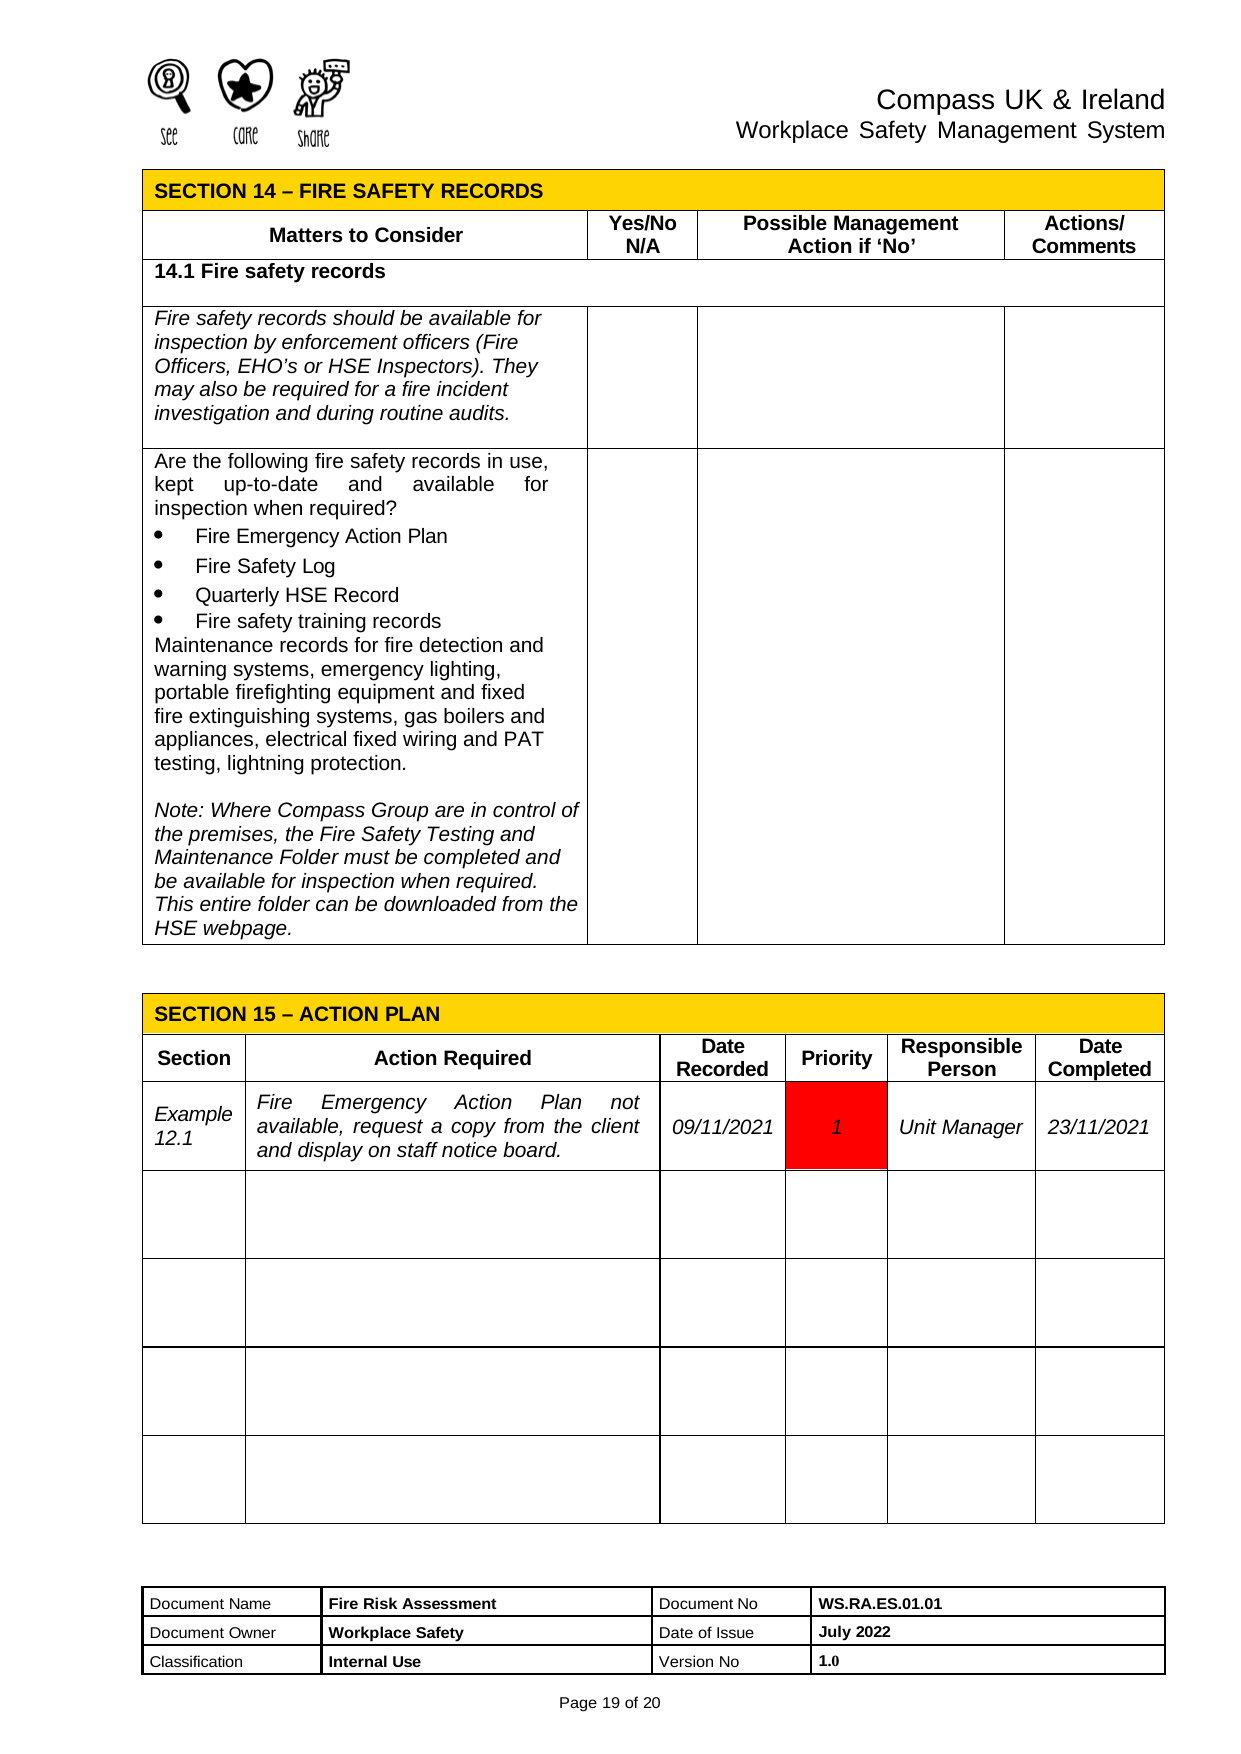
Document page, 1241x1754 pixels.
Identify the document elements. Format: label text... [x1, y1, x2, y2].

table_cell Possible Management Action if ‘No’ [698, 211, 1004, 258]
table_cell Version No [653, 1646, 810, 1673]
table_cell [143, 1171, 245, 1258]
table_cell [661, 1436, 785, 1523]
table_cell [1005, 449, 1164, 944]
table_cell Matters to Consider [143, 211, 587, 258]
table_cell Internal Use [323, 1646, 651, 1673]
table_cell 1 [786, 1082, 887, 1169]
table_cell [661, 1259, 785, 1346]
table_cell 09/11/2021 [661, 1082, 785, 1169]
table_header Fire Risk Assessment [323, 1588, 651, 1615]
table_cell [698, 307, 1004, 448]
table_cell Date of Issue [653, 1617, 810, 1644]
table_cell [786, 1348, 887, 1435]
table_cell 14.1 Fire safety records [143, 260, 1164, 306]
table_cell [246, 1348, 659, 1435]
table_cell [661, 1171, 785, 1258]
table_cell [143, 1436, 245, 1523]
table_header SECTION 14 – FIRE SAFETY RECORDS [143, 170, 1164, 210]
table_cell [888, 1259, 1035, 1346]
table_cell [888, 1436, 1035, 1523]
table_cell 1.0 [812, 1646, 1164, 1673]
table_cell [698, 449, 1004, 944]
table_header Document Name [144, 1588, 320, 1615]
table_cell [143, 1348, 245, 1435]
table_cell July 2022 [812, 1617, 1164, 1644]
table_header Document No [653, 1588, 810, 1615]
table_cell [661, 1348, 785, 1435]
table_cell Action Required [246, 1035, 659, 1081]
table_cell [246, 1171, 659, 1258]
table_cell Responsible Person [888, 1035, 1035, 1081]
table_cell [143, 1259, 245, 1346]
table_cell Classification [144, 1646, 320, 1673]
table_cell [1036, 1436, 1164, 1523]
table_cell [246, 1436, 659, 1523]
table_cell [588, 449, 697, 944]
table_cell [888, 1171, 1035, 1258]
table_cell Are the following fire safety records in use, kept up-to-date and available for inspection when required? Fire Emergency Action Plan Fire Safety Log Quarterly HSE Record Fire safety training records Maintenance records for fire detection and warning systems, emergency lighting, portable firefighting equipment and fixed fire extinguishing systems, gas boilers and appliances, electrical fixed wiring and PAT testing, lightning protection. Note: Where Compass Group are in control of the premises, the Fire Safety Testing and Maintenance Folder must be completed and be available for inspection when required. This entire folder can be downloaded from the HSE webpage. [143, 449, 587, 944]
table_cell [1036, 1171, 1164, 1258]
picture [147, 58, 350, 147]
table_cell [786, 1259, 887, 1346]
table_cell Date Recorded [661, 1035, 785, 1081]
table_cell Workplace Safety [323, 1617, 651, 1644]
table_cell Priority [786, 1035, 887, 1081]
table_cell [1005, 307, 1164, 448]
table_header WS.RA.ES.01.01 [812, 1588, 1164, 1615]
table_cell [1036, 1259, 1164, 1346]
table_cell Section [143, 1035, 245, 1081]
table_header SECTION 15 – ACTION PLAN [143, 994, 1164, 1033]
table_cell Actions/ Comments [1005, 211, 1164, 258]
table_cell 23/11/2021 [1036, 1082, 1164, 1169]
table_cell [786, 1436, 887, 1523]
table_cell Date Completed [1036, 1035, 1164, 1081]
table_cell Example 12.1 [143, 1082, 245, 1169]
table_cell Fire Emergency Action Plan not available, request a copy from the client and display on staff notice board. [246, 1082, 659, 1169]
table_cell [246, 1259, 659, 1346]
table_cell [1036, 1348, 1164, 1435]
table_cell Fire safety records should be available for inspection by enforcement officers (Fire Officers, EHO’s or HSE Inspectors). They may also be required for a fire incident investigation and during routine audits. [143, 307, 587, 448]
table_cell Document Owner [144, 1617, 320, 1644]
table_cell Yes/No N/A [588, 211, 697, 258]
table_cell [888, 1348, 1035, 1435]
table_cell Unit Manager [888, 1082, 1035, 1169]
table_cell [786, 1171, 887, 1258]
table_cell [588, 307, 697, 448]
